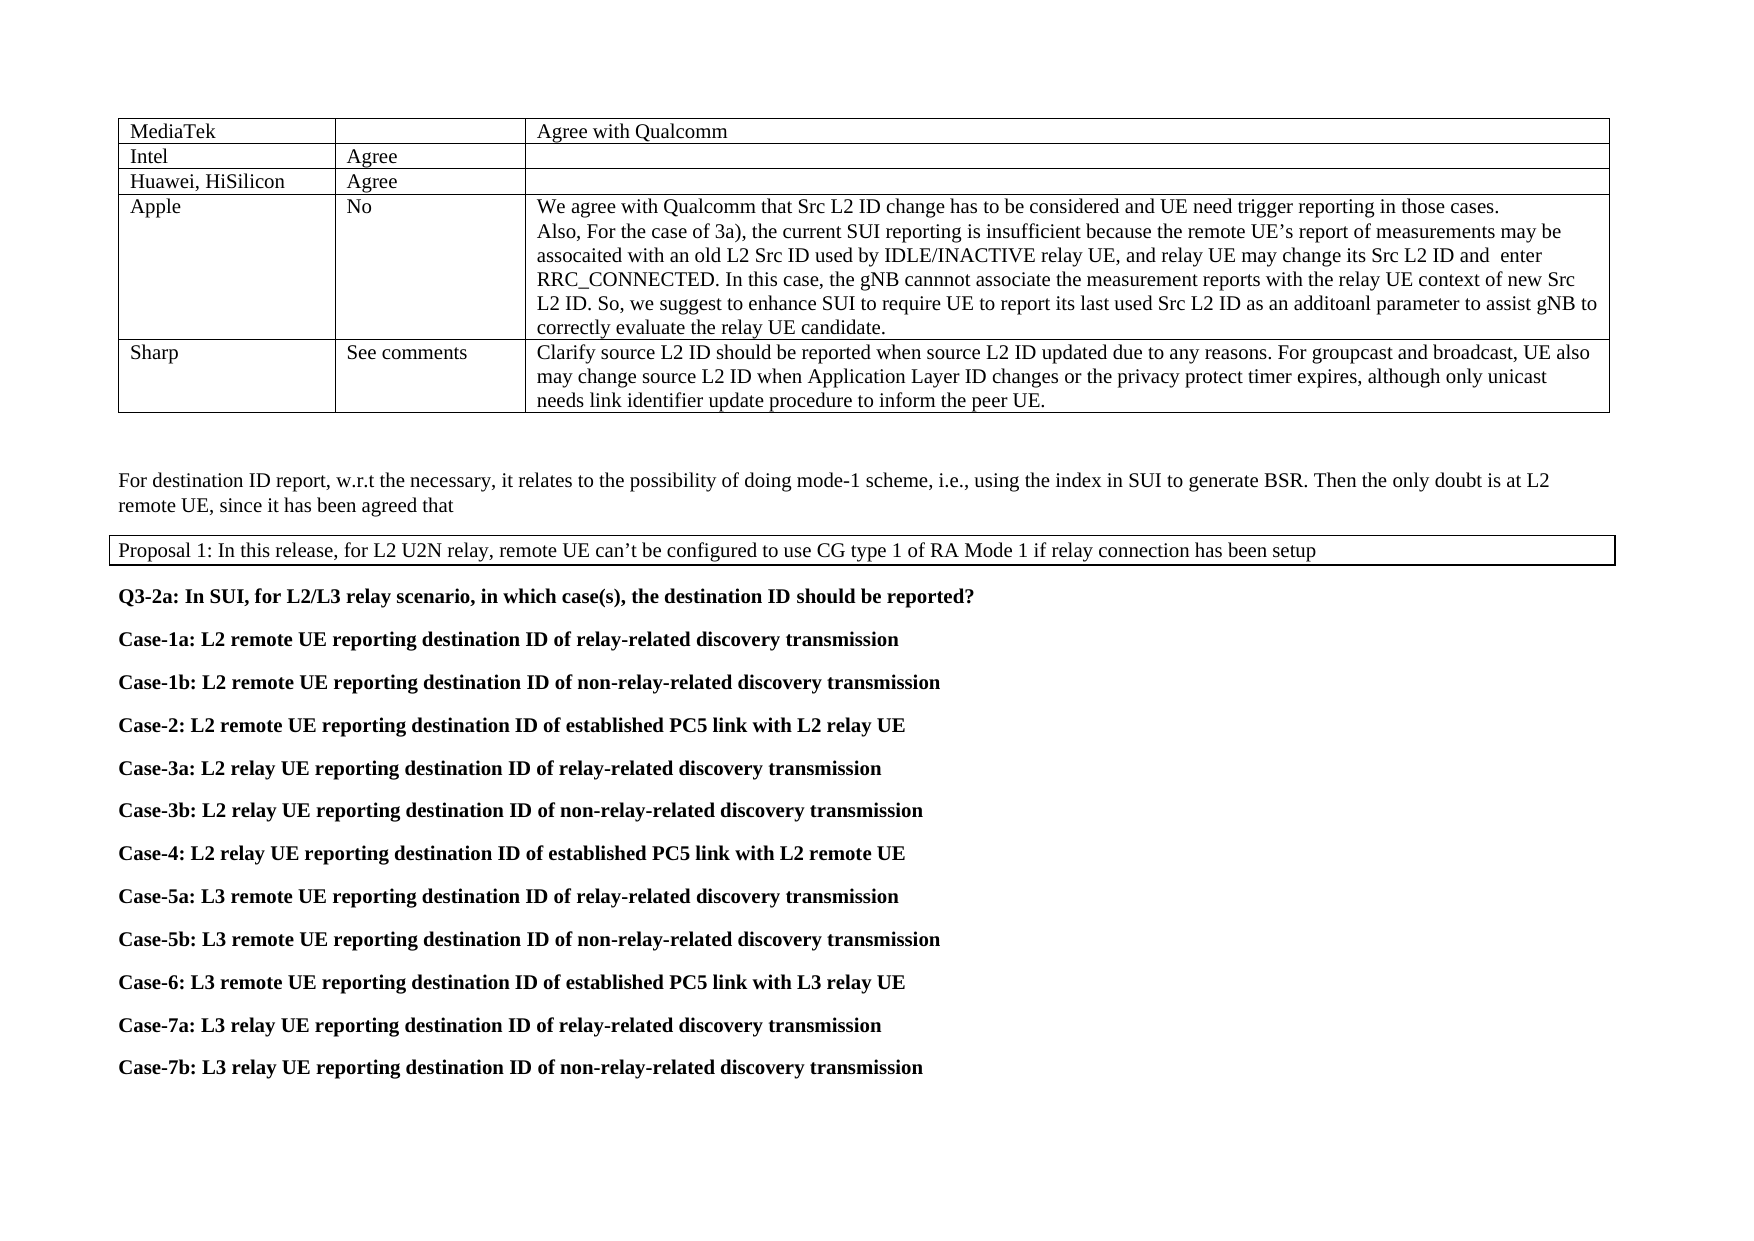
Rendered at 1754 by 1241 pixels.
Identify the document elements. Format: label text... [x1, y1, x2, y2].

text Case-3a: L2 relay UE reporting destination ID of relay-related discovery transmission [118, 756, 1606, 780]
table_cell [526, 169, 1609, 193]
table_cell MediaTek [119, 119, 335, 143]
table_cell Clarify source L2 ID should be reported when source L2 ID updated due to any reasons. For groupcast and broadcast, UE also may change source L2 ID when Application Layer ID changes or the privacy protect timer expires, although only unicast needs link identifier update procedure to inform the peer UE. [526, 340, 1609, 412]
table_cell Huawei, HiSilicon [119, 169, 335, 193]
text Case-1b: L2 remote UE reporting destination ID of non-relay-related discovery transmission [118, 670, 1606, 694]
table_cell Intel [119, 144, 335, 168]
text Case-4: L2 relay UE reporting destination ID of established PC5 link with L2 remote UE [118, 841, 1606, 865]
table_cell See comments [336, 340, 525, 412]
table_cell Agree [336, 144, 525, 168]
text Proposal 1: In this release, for L2 U2N relay, remote UE can’t be configured to use CG type 1 of RA Mode 1 if relay connection has been setup [110, 536, 1614, 564]
text Case-1a: L2 remote UE reporting destination ID of relay-related discovery transmission [118, 627, 1606, 651]
table_cell Apple [119, 195, 335, 339]
table_cell We agree with Qualcomm that Src L2 ID change has to be considered and UE need trigger reporting in those cases. Also, For the case of 3a), the current SUI reporting is insufficient because the remote UE’s report of measurements may be assocaited with an old L2 Src ID used by IDLE/INACTIVE relay UE, and relay UE may change its Src L2 ID and enter RRC_CONNECTED. In this case, the gNB cannnot associate the measurement reports with the relay UE context of new Src L2 ID. So, we suggest to enhance SUI to require UE to report its last used Src L2 ID as an additoanl parameter to assist gNB to correctly evaluate the relay UE candidate. [526, 195, 1609, 339]
text Case-6: L3 remote UE reporting destination ID of established PC5 link with L3 relay UE [118, 970, 1606, 994]
table_cell Agree with Qualcomm [526, 119, 1609, 143]
text Case-7a: L3 relay UE reporting destination ID of relay-related discovery transmission [118, 1012, 1606, 1037]
table_cell Agree [336, 169, 525, 193]
text Case-7b: L3 relay UE reporting destination ID of non-relay-related discovery transmission [118, 1055, 1606, 1079]
table_cell [336, 119, 525, 143]
table_cell Sharp [119, 340, 335, 412]
text Case-5b: L3 remote UE reporting destination ID of non-relay-related discovery transmission [118, 927, 1606, 951]
table_cell [526, 144, 1609, 168]
text Case-5a: L3 remote UE reporting destination ID of relay-related discovery transmission [118, 884, 1606, 908]
text For destination ID report, w.r.t the necessary, it relates to the possibility of doing mode-1 scheme, i.e., using the index in SUI to generate BSR. Then the only doubt is at L2 remote UE, since it has been agreed that [118, 468, 1606, 517]
table_cell No [336, 195, 525, 339]
text Case-2: L2 remote UE reporting destination ID of established PC5 link with L2 relay UE [118, 713, 1606, 737]
text Case-3b: L2 relay UE reporting destination ID of non-relay-related discovery transmission [118, 798, 1606, 822]
text Q3-2a: In SUI, for L2/L3 relay scenario, in which case(s), the destination ID should be reported? [118, 584, 1606, 608]
